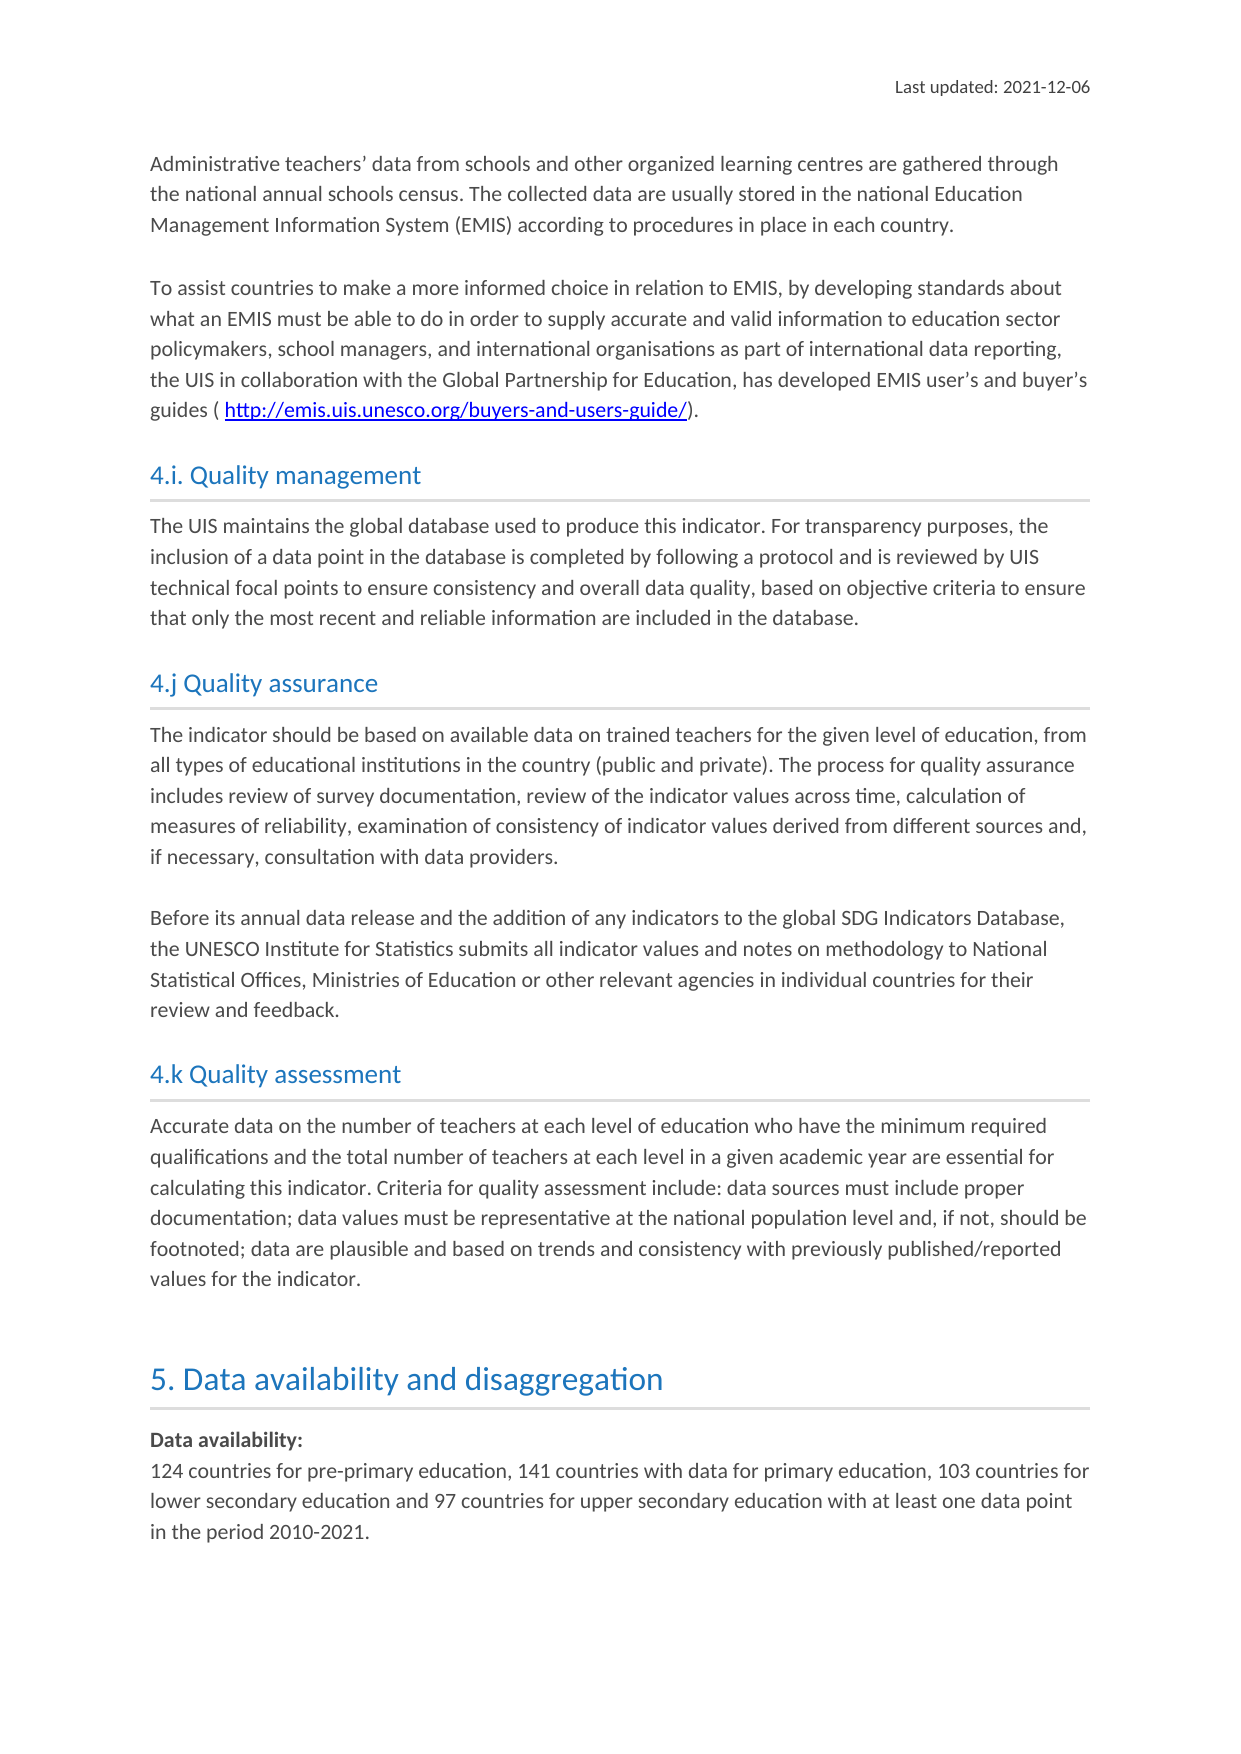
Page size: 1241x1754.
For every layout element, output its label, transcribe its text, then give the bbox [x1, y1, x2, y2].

text Before its annual data release and the addition of any indicators to the global SDG Indicators Database, the UNESCO Institute for Statistics submits all indicator values and notes on methodology to National Statistical Offices, Ministries of Education or other relevant agencies in individual countries for their review and feedback. [150, 904, 1090, 1023]
text 124 countries for pre-primary education, 141 countries with data for primary education, 103 countries for lower secondary education and 97 countries for upper secondary education with at least one data point in the period 2010-2021. [150, 1457, 1090, 1545]
text 4.k Quality assessment [150, 1058, 1090, 1099]
text 5. Data availability and disaggregation [150, 1357, 1090, 1407]
text The UIS maintains the global database used to produce this indicator. For transparency purposes, the inclusion of a data point in the database is completed by following a protocol and is reviewed by UIS technical focal points to ensure consistency and overall data quality, based on objective criteria to ensure that only the most recent and reliable information are included in the database. [150, 513, 1090, 631]
text Administrative teachers’ data from schools and other organized learning centres are gathered through the national annual schools census. The collected data are usually stored in the national Education Management Information System (EMIS) according to procedures in place in each country. [150, 150, 1090, 238]
text 4.j Quality assurance [150, 666, 1090, 707]
text The indicator should be based on available data on trained teachers for the given level of education, from all types of educational institutions in the country (public and private). The process for quality assurance includes review of survey documentation, review of the indicator values across time, calculation of measures of reliability, examination of consistency of indicator values derived from different sources and, if necessary, consultation with data providers. [150, 721, 1090, 870]
text Accurate data on the number of teachers at each level of education who have the minimum required qualifications and the total number of teachers at each level in a given academic year are essential for calculating this indicator. Criteria for quality assessment include: data sources must include proper documentation; data values must be representative at the national population level and, if not, should be footnoted; data are plausible and based on trends and consistency with previously published/reported values for the indicator. [150, 1112, 1090, 1292]
text To assist countries to make a more informed choice in relation to EMIS, by developing standards about what an EMIS must be able to do in order to supply accurate and valid information to education sector policymakers, school managers, and international organisations as part of international data reporting, the UIS in collaboration with the Global Partnership for Education, has developed EMIS user’s and buyer’s guides ( http://emis.uis.unesco.org/buyers-and-users-guide/). [150, 274, 1090, 423]
text 4.i. Quality management [150, 458, 1090, 499]
text Data availability: [150, 1426, 1090, 1453]
